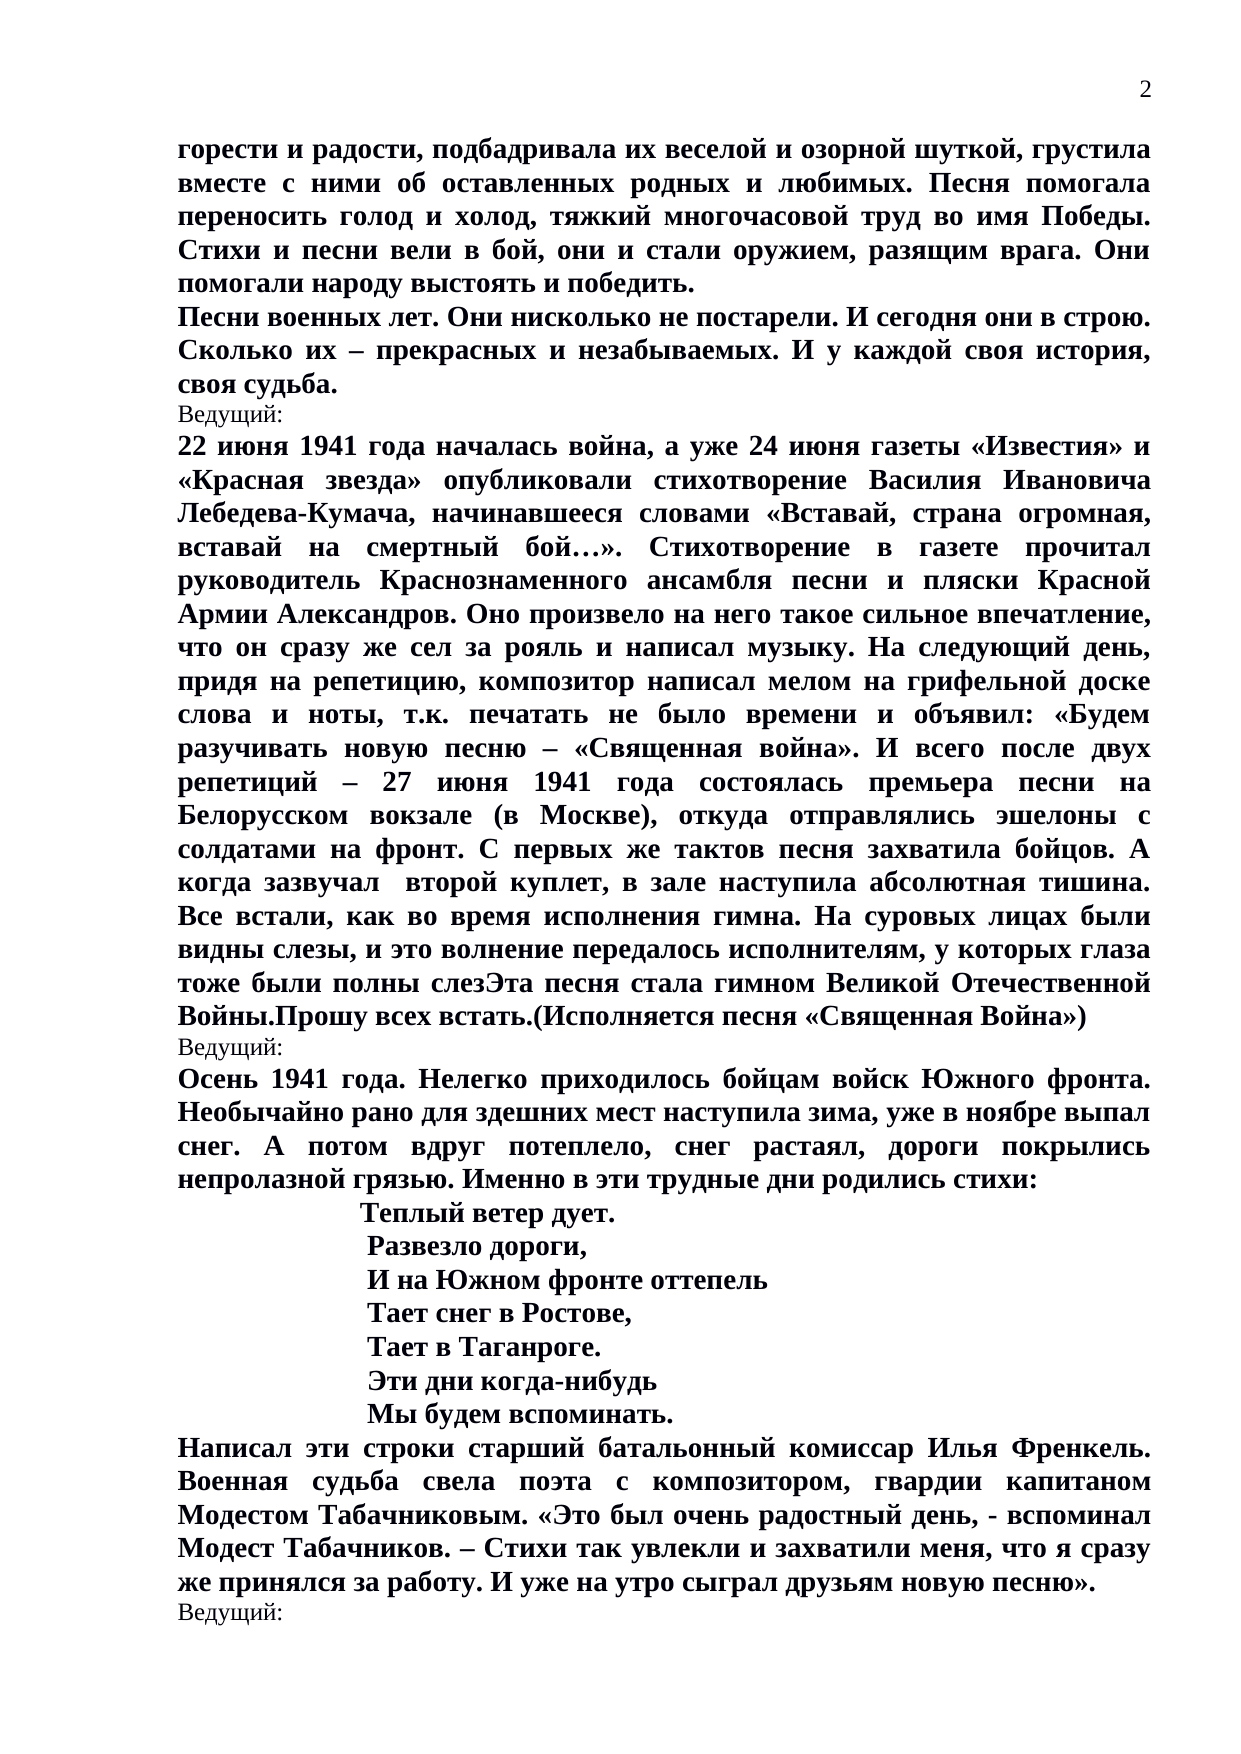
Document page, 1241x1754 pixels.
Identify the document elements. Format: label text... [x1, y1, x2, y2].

text 22 июня 1941 года началась война, а уже 24 июня газеты «Известия» и «Красная звезда» опубликовали стихотворение Василия Ивановича Лебедева-Кумача, начинавшееся словами «Вставай, страна огромная, вставай на смертный бой…». Стихотворение в газете прочитал руководитель Краснознаменного ансамбля песни и пляски Красной Армии Александров. Оно произвело на него такое сильное впечатление, что он сразу же сел за рояль и написал музыку. На следующий день, придя на репетицию, композитор написал мелом на грифельной доске слова и ноты, т.к. печатать не было времени и объявил: «Будем разучивать новую песню – «Священная война». И всего после двух репетиций – 27 июня 1941 года состоялась премьера песни на Белорусском вокзале (в Москве), откуда отправлялись эшелоны с солдатами на фронт. С первых же тактов песня захватила бойцов. А когда зазвучал второй куплет, в зале наступила абсолютная тишина. Все встали, как во время исполнения гимна. На суровых лицах были видны слезы, и это волнение передалось исполнителям, у которых глаза тоже были полны слезЭта песня стала гимном Великой Отечественной Войны.Прошу всех встать.(Исполняется песня «Священная Война») [177, 428, 1152, 1032]
text Тает в Таганроге. [177, 1329, 1152, 1363]
text Эти дни когда-нибудь [177, 1363, 1152, 1396]
text Развезло дороги, [177, 1228, 1152, 1262]
text Ведущий: [177, 399, 1152, 428]
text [177, 131, 1152, 299]
text Тает снег в Ростове, [177, 1296, 1152, 1329]
text Ведущий: [177, 1032, 1152, 1061]
text Песни военных лет. Они нисколько не постарели. И сегодня они в строю. Сколько их – прекрасных и незабываемых. И у каждой своя история, своя судьба. [177, 299, 1152, 399]
text Осень 1941 года. Нелегко приходилось бойцам войск Южного фронта. Необычайно рано для здешних мест наступила зима, уже в ноябре выпал снег. А потом вдруг потеплело, снег растаял, дороги покрылись непролазной грязью. Именно в эти трудные дни родились стихи: [177, 1061, 1152, 1195]
text И на Южном фронте оттепель [177, 1262, 1152, 1296]
text Теплый ветер дует. [177, 1195, 1152, 1228]
text Ведущий: [177, 1597, 1152, 1626]
text Написал эти строки старший батальонный комиссар Илья Френкель. Военная судьба свела поэта с композитором, гвардии капитаном Модестом Табачниковым. «Это был очень радостный день, - вспоминал Модест Табачников. – Стихи так увлекли и захватили меня, что я сразу же принялся за работу. И уже на утро сыграл друзьям новую песню». [177, 1430, 1152, 1597]
text Мы будем вспоминать. [177, 1396, 1152, 1430]
